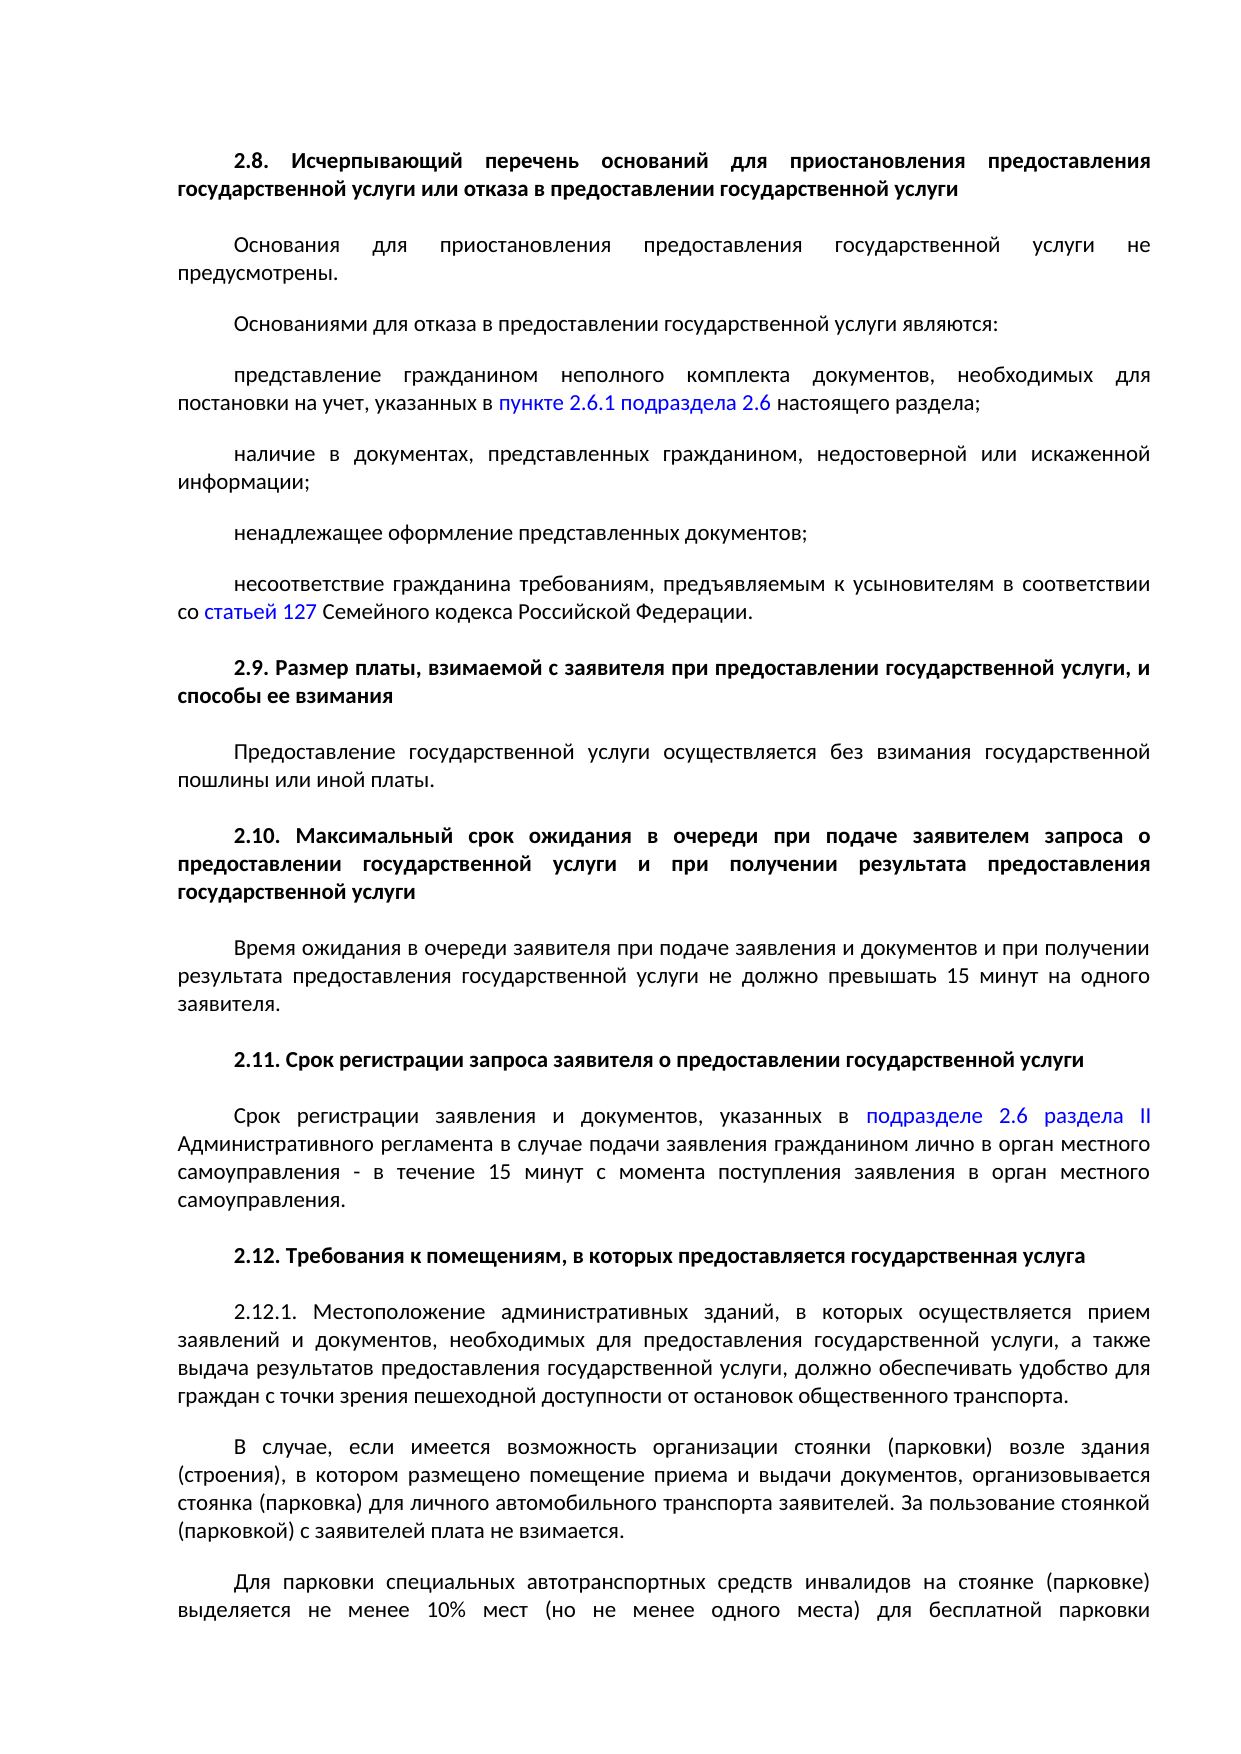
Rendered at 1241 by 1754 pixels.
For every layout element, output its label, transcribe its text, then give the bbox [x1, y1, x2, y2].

title 2.10. Максимальный срок ожидания в очереди при подаче заявителем запроса о предоставлении государственной услуги и при получении результата предоставления государственной услуги [177, 821, 1152, 905]
text Основаниями для отказа в предоставлении государственной услуги являются: [177, 309, 1152, 337]
text Основания для приостановления предоставления государственной услуги не предусмотрены. [177, 230, 1152, 286]
text представление гражданином неполного комплекта документов, необходимых для постановки на учет, указанных в пункте 2.6.1 подраздела 2.6 настоящего раздела; [177, 360, 1152, 416]
text Срок регистрации заявления и документов, указанных в подразделе 2.6 раздела II Административного регламента в случае подачи заявления гражданином лично в орган местного самоуправления - в течение 15 минут с момента поступления заявления в орган местного самоуправления. [177, 1101, 1152, 1213]
title 2.8. Исчерпывающий перечень оснований для приостановления предоставления государственной услуги или отказа в предоставлении государственной услуги [177, 146, 1152, 202]
text наличие в документах, представленных гражданином, недостоверной или искаженной информации; [177, 439, 1152, 495]
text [177, 1567, 1152, 1623]
text ненадлежащее оформление представленных документов; [177, 518, 1152, 546]
title 2.12. Требования к помещениям, в которых предоставляется государственная услуга [177, 1241, 1152, 1269]
title 2.11. Срок регистрации запроса заявителя о предоставлении государственной услуги [177, 1045, 1152, 1073]
text Предоставление государственной услуги осуществляется без взимания государственной пошлины или иной платы. [177, 737, 1152, 793]
text несоответствие гражданина требованиям, предъявляемым к усыновителям в соответствии со статьей 127 Семейного кодекса Российской Федерации. [177, 569, 1152, 625]
text 2.12.1. Местоположение административных зданий, в которых осуществляется прием заявлений и документов, необходимых для предоставления государственной услуги, а также выдача результатов предоставления государственной услуги, должно обеспечивать удобство для граждан с точки зрения пешеходной доступности от остановок общественного транспорта. [177, 1297, 1152, 1409]
title 2.9. Размер платы, взимаемой с заявителя при предоставлении государственной услуги, и способы ее взимания [177, 653, 1152, 709]
text В случае, если имеется возможность организации стоянки (парковки) возле здания (строения), в котором размещено помещение приема и выдачи документов, организовывается стоянка (парковка) для личного автомобильного транспорта заявителей. За пользование стоянкой (парковкой) с заявителей плата не взимается. [177, 1432, 1152, 1544]
text Время ожидания в очереди заявителя при подаче заявления и документов и при получении результата предоставления государственной услуги не должно превышать 15 минут на одного заявителя. [177, 933, 1152, 1017]
